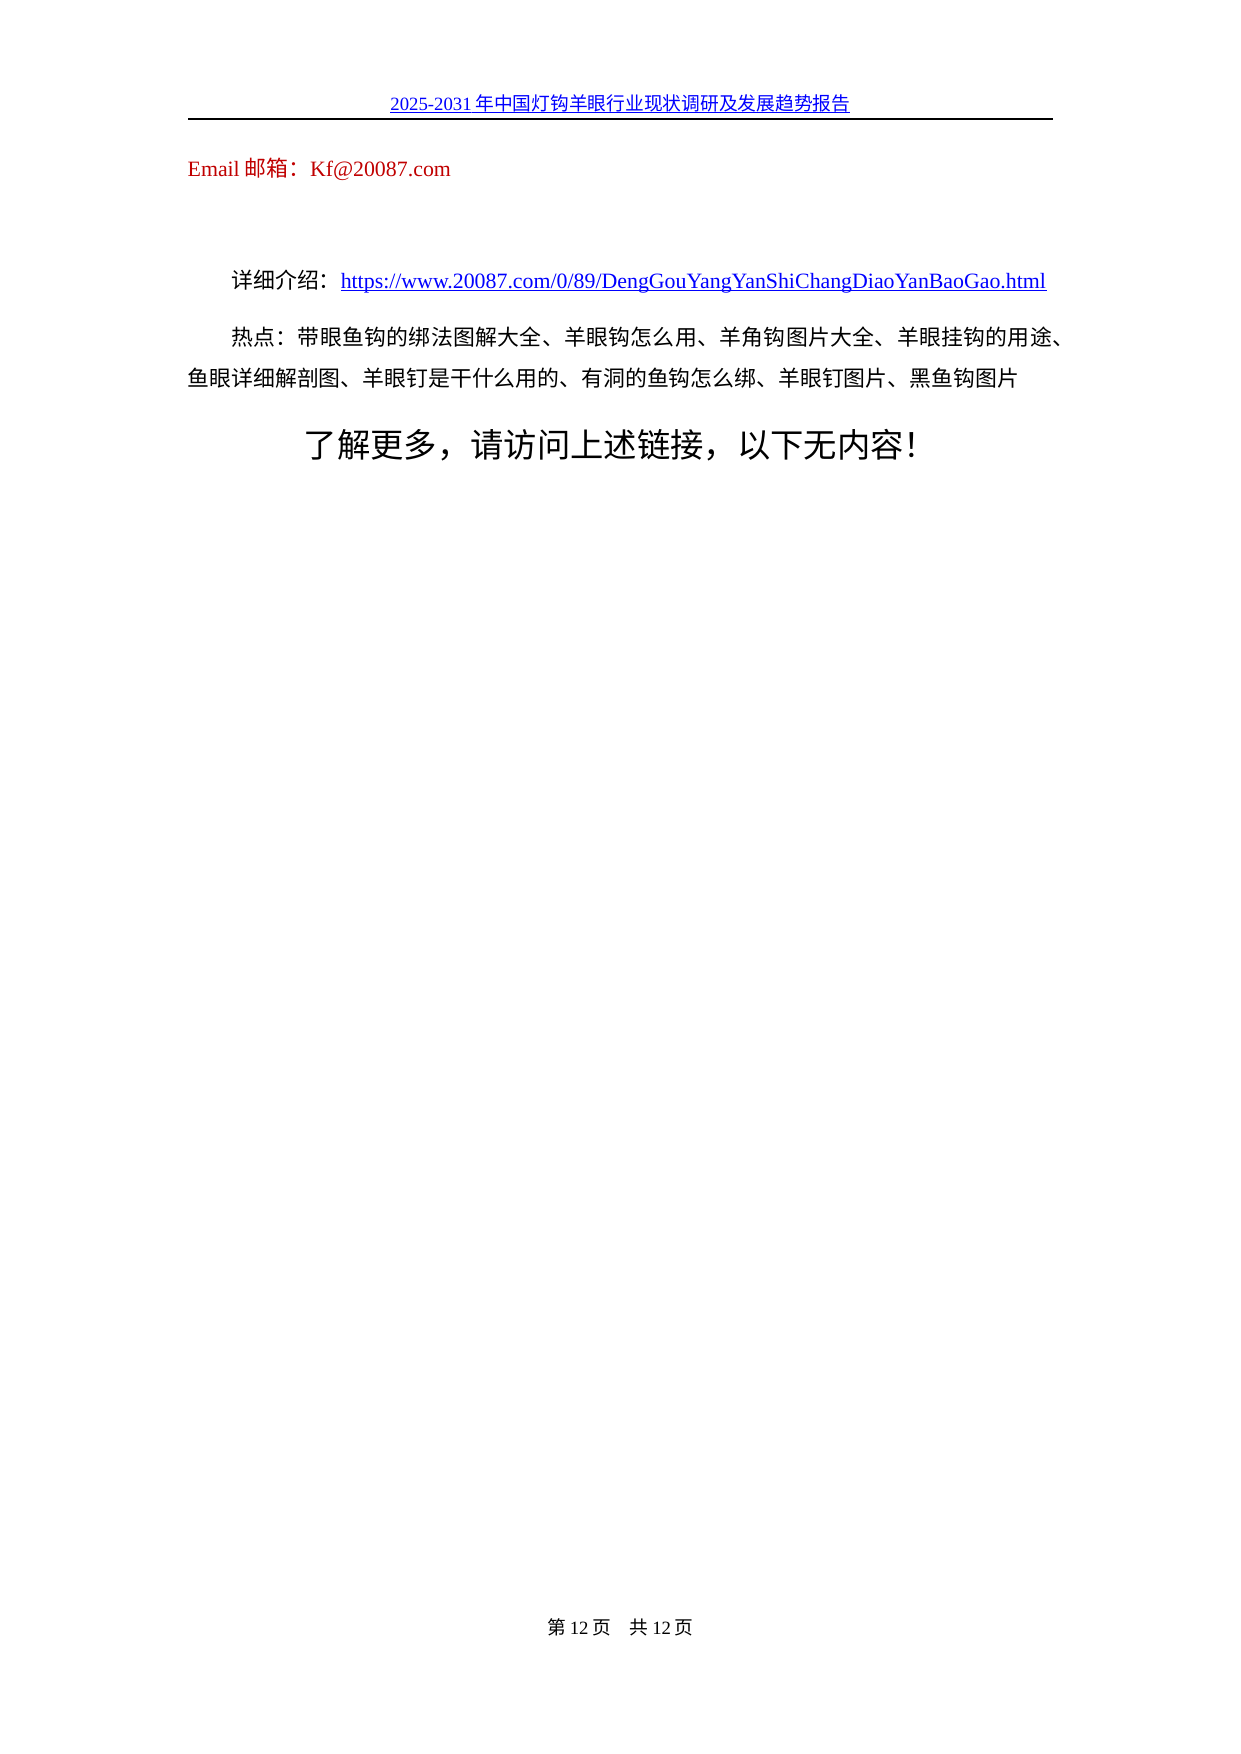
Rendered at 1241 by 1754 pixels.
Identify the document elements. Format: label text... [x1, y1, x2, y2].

title 了解更多，请访问上述链接，以下无内容！ [187, 411, 1053, 476]
text 热点：带眼鱼钩的绑法图解大全、羊眼钩怎么用、羊角钩图片大全、羊眼挂钩的用途、鱼眼详细解剖图、羊眼钉是干什么用的、有洞的鱼钩怎么绑、羊眼钉图片、黑鱼钩图片 [187, 320, 1053, 393]
text 详细介绍：https://www.20087.com/0/89/DengGouYangYanShiChangDiaoYanBaoGao.html [187, 263, 1053, 296]
text Email邮箱：Kf@20087.com [187, 150, 1053, 183]
